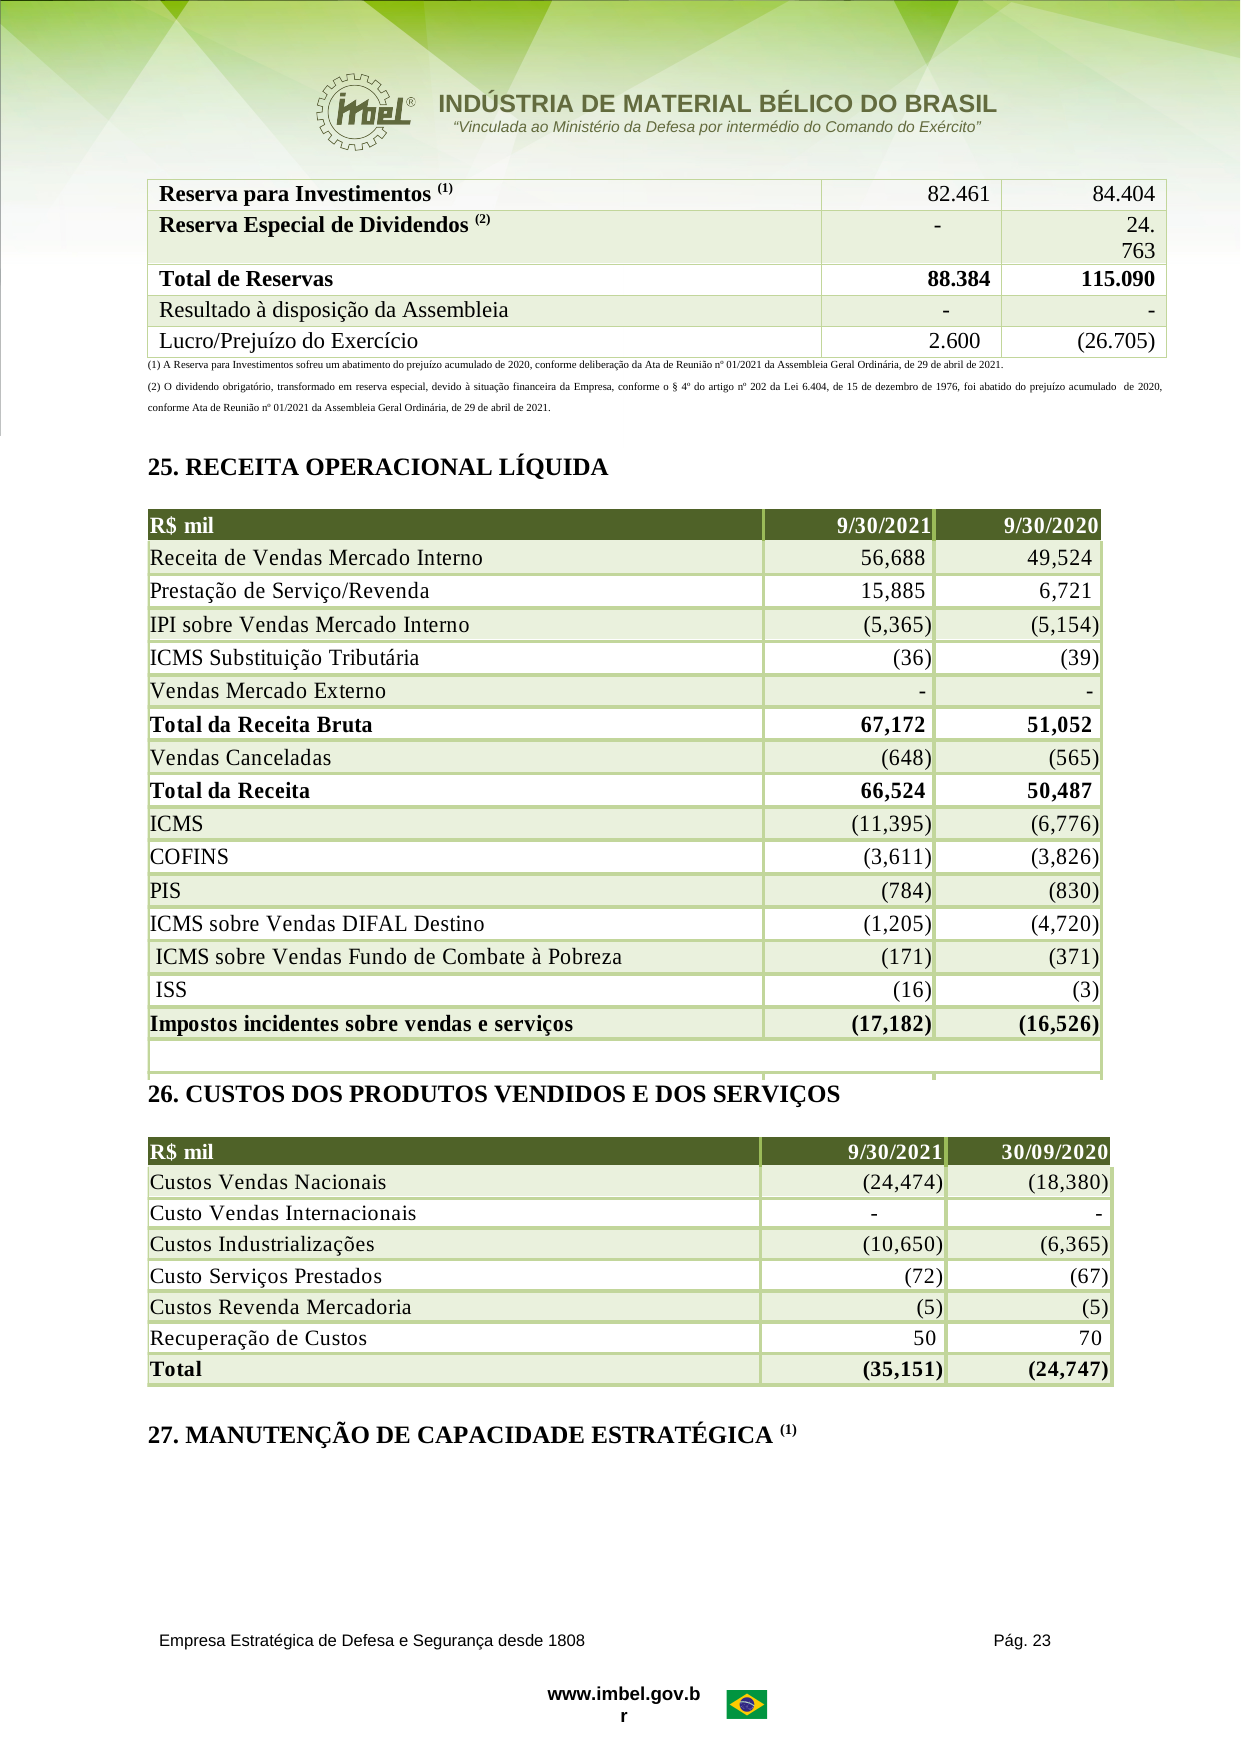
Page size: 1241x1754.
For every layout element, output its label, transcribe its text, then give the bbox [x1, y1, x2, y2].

text (1) A Reserva para Investimentos sofreu um abatimento do prejuízo acumulado de 2020, conforme deliberação da Ata de Reunião nº 01/2021 da Assembleia Geral Ordinária, de 29 de abril de 2021. [148, 358, 1166, 380]
table_cell - [822, 211, 1001, 263]
table_cell 84.404 [1002, 180, 1166, 210]
text (2) O dividendo obrigatório, transformado em reserva especial, devido à situação financeira da Empresa, conforme o § 4º do artigo nº 202 da Lei 6.404, de 15 de dezembro de 1976, foi abatido do prejuízo acumulado de 2020, conforme Ata de Reunião nº 01/2021 da Assembleia Geral Ordinária, de 29 de abril de 2021. [148, 380, 1166, 423]
picture [726, 1690, 768, 1719]
text 25. RECEITA OPERACIONAL LÍQUIDA [148, 452, 1166, 481]
table_cell Total de Reservas [148, 265, 821, 295]
text 26. CUSTOS DOS PRODUTOS VENDIDOS E DOS SERVIÇOS [148, 1079, 1166, 1108]
table_cell - [822, 296, 1001, 326]
table_cell - [1002, 296, 1166, 326]
table_cell 88.384 [822, 265, 1001, 295]
text 27. MANUTENÇÃO DE CAPACIDADE ESTRATÉGICA (1) [148, 1421, 1166, 1449]
table_cell Lucro/Prejuízo do Exercício [148, 327, 821, 357]
table_cell Resultado à disposição da Assembleia [148, 296, 821, 326]
table_cell Reserva para Investimentos (1) [148, 180, 821, 210]
table_cell 2.600 [822, 327, 1001, 357]
table_cell 115.090 [1002, 265, 1166, 295]
table_cell 24.763 [1002, 211, 1166, 263]
picture [0, 0, 1241, 448]
table_cell 82.461 [822, 180, 1001, 210]
table_cell Reserva Especial de Dividendos (2) [148, 211, 821, 263]
table_cell (26.705) [1002, 327, 1166, 357]
